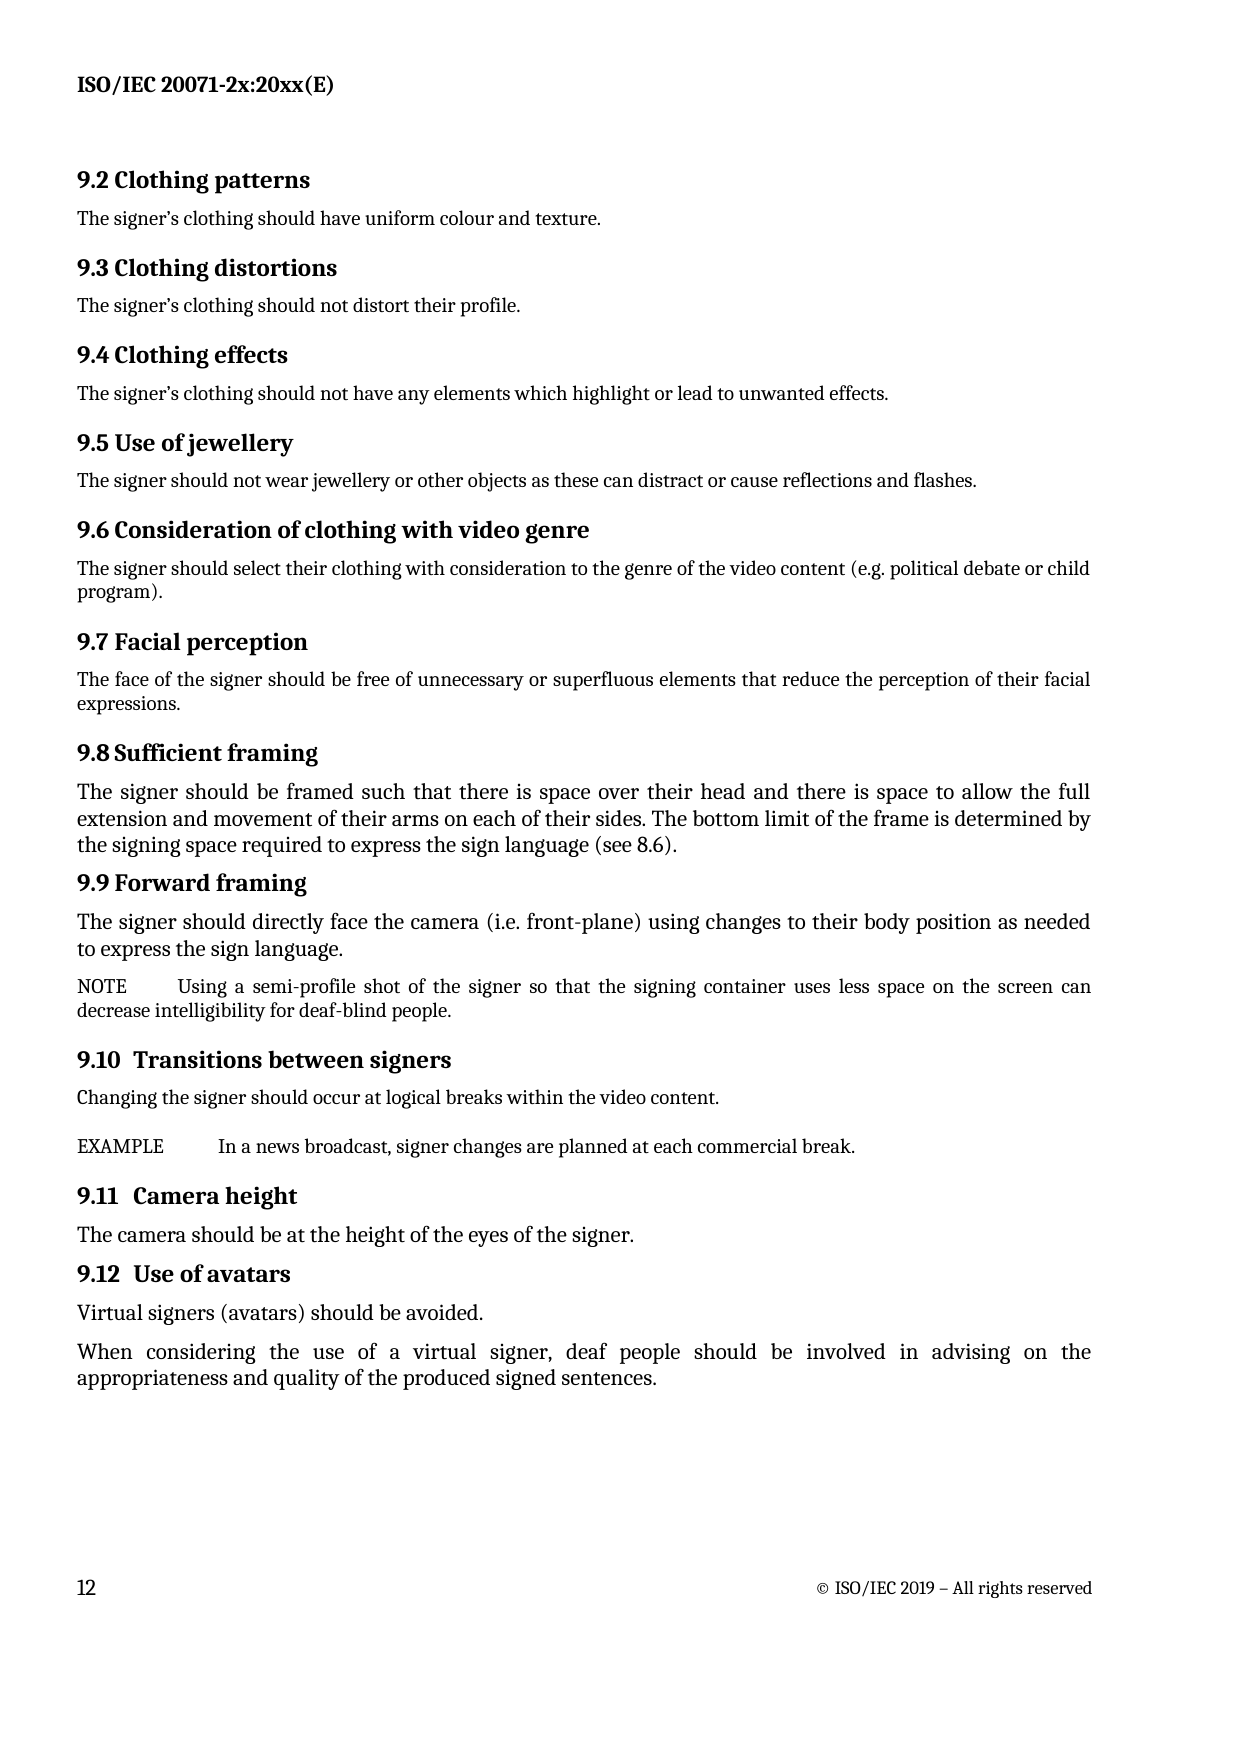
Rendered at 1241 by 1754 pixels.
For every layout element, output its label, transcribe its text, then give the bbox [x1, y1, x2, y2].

text The signer’s clothing should not distort their profile. [77, 294, 1093, 318]
text The signer should select their clothing with consideration to the genre of the video content (e.g. political debate or child program). [77, 556, 1093, 604]
text The signer’s clothing should not have any elements which highlight or lead to unwanted effects. [77, 381, 1093, 405]
text The signer’s clothing should have uniform colour and texture. [77, 206, 1093, 230]
subtitle Camera height [77, 1184, 1093, 1210]
text The signer should be framed such that there is space over their head and there is space to allow the full extension and movement of their arms on each of their sides. The bottom limit of the frame is determined by the signing space required to express the sign language (see 8.6). [77, 779, 1093, 858]
text EXAMPLE In a news broadcast, signer changes are planned at each commercial break. [77, 1135, 1093, 1159]
subtitle Use of avatars [77, 1261, 1093, 1287]
text Changing the signer should occur at logical breaks within the video content. [77, 1086, 1093, 1110]
text The face of the signer should be free of unnecessary or superfluous elements that reduce the perception of their facial expressions. [77, 668, 1093, 716]
text The camera should be at the height of the eyes of the signer. [77, 1222, 1093, 1249]
text NOTE Using a semi-profile shot of the signer so that the signing container uses less space on the screen can decrease intelligibility for deaf-blind people. [77, 974, 1093, 1022]
subtitle Consideration of clothing with video genre [77, 518, 1093, 544]
text When considering the use of a virtual signer, deaf people should be involved in advising on the appropriateness and quality of the produced signed sentences. [77, 1338, 1093, 1391]
text Virtual signers (avatars) should be avoided. [77, 1300, 1093, 1326]
text The signer should directly face the camera (i.e. front-plane) using changes to their body position as needed to express the sign language. [77, 909, 1093, 962]
subtitle Clothing patterns [77, 168, 1093, 194]
subtitle Clothing distortions [77, 255, 1093, 281]
subtitle Transitions between signers [77, 1047, 1093, 1073]
subtitle Facial perception [77, 629, 1093, 655]
subtitle Forward framing [77, 871, 1093, 897]
subtitle Clothing effects [77, 343, 1093, 369]
subtitle Sufficient framing [77, 741, 1093, 767]
text The signer should not wear jewellery or other objects as these can distract or cause reflections and flashes. [77, 469, 1093, 493]
subtitle Use of jewellery [77, 430, 1093, 456]
